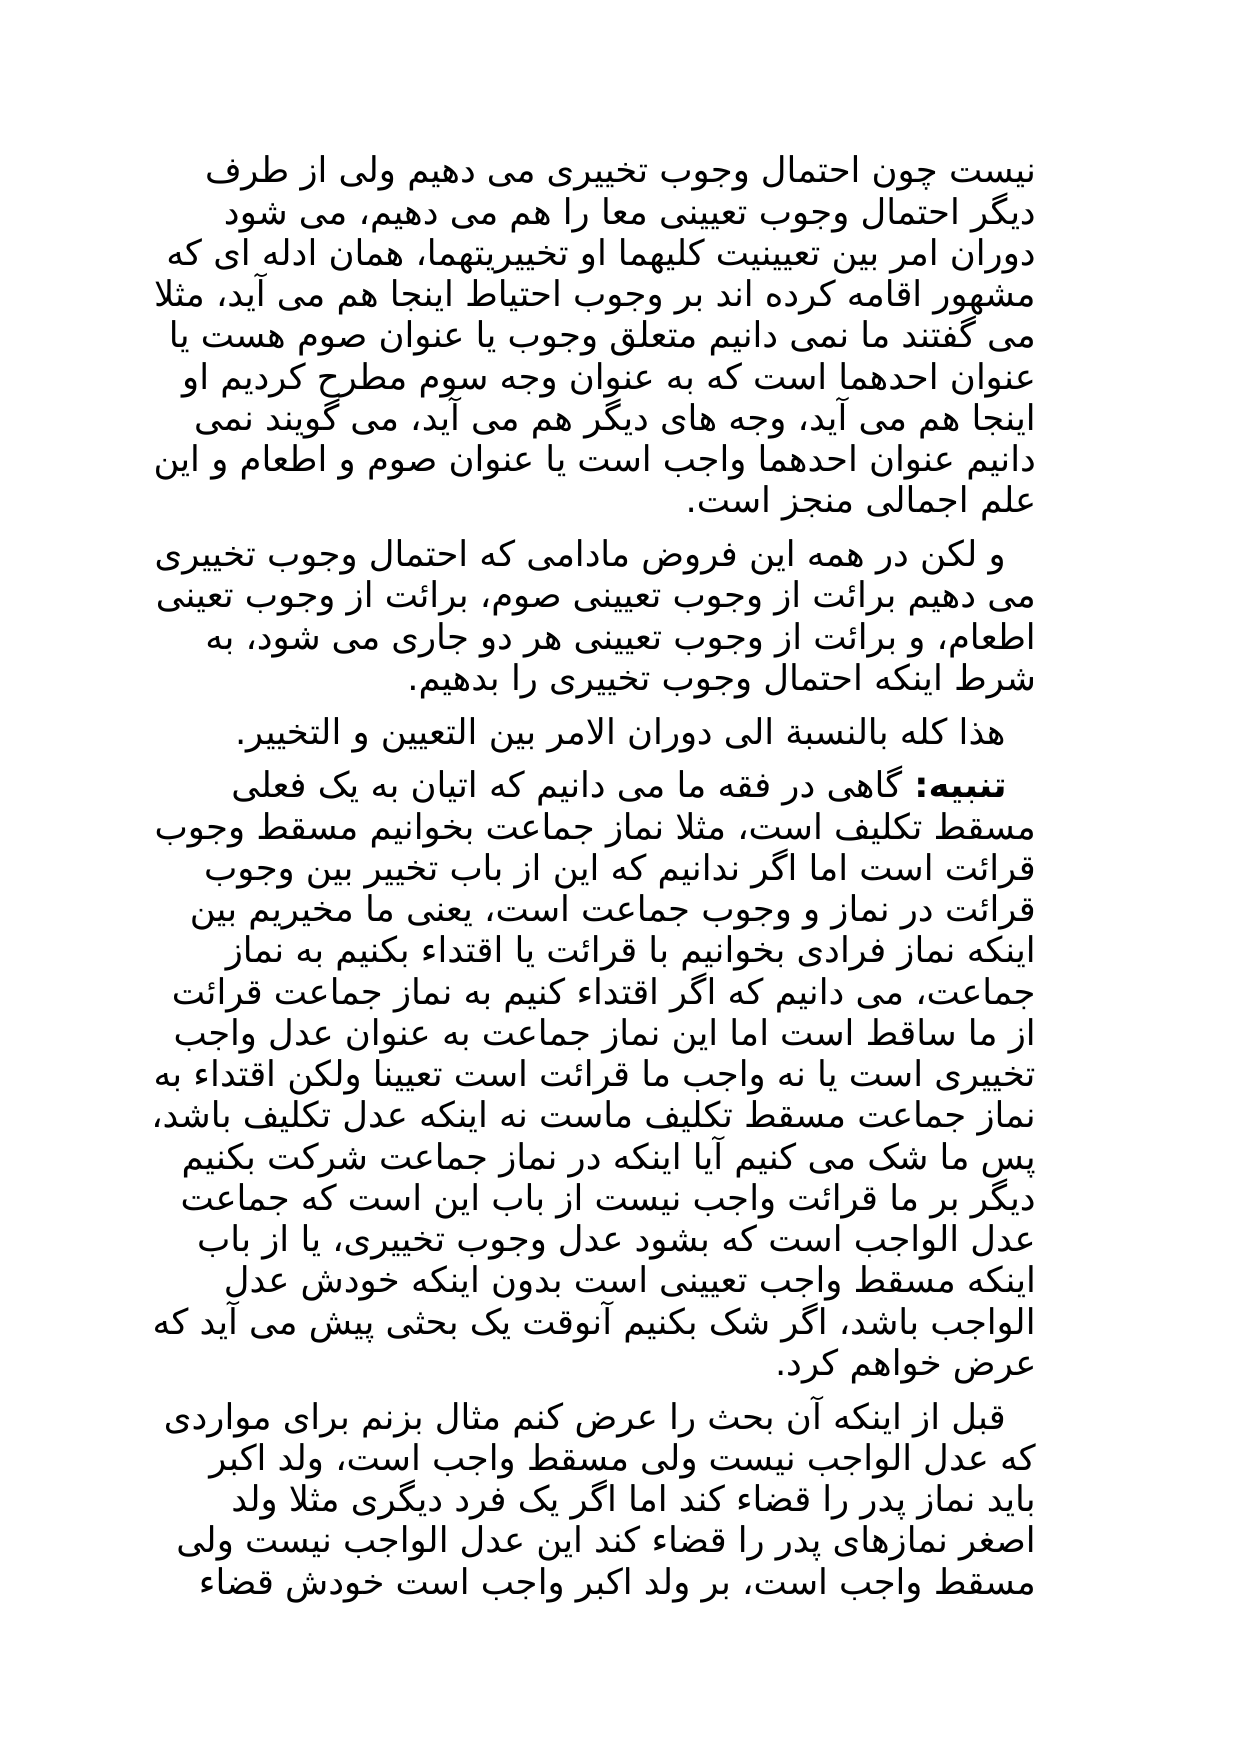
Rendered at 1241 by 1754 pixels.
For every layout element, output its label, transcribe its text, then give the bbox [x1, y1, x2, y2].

text تنبیه: گاهی در فقه ما می دانیم که اتیان به یک فعلی مسقط تکلیف است، مثلا نماز جماعت بخوانیم مسقط وجوب قرائت است اما اگر ندانیم که این از باب تخییر بین وجوب قرائت در نماز و وجوب جماعت است، یعنی ما مخیریم بین اینکه نماز فرادی بخوانیم با قرائت یا اقتداء بکنیم به نماز جماعت، می دانیم که اگر اقتداء کنیم به نماز جماعت قرائت از ما ساقط است اما این نماز جماعت به عنوان عدل واجب تخییری است یا نه واجب ما قرائت است تعیینا ولکن اقتداء به نماز جماعت مسقط تکلیف ماست نه اینکه عدل تکلیف باشد، پس ما شک می کنیم آیا اینکه در نماز جماعت شرکت بکنیم دیگر بر ما قرائت واجب نیست از باب این است که جماعت عدل الواجب است که بشود عدل وجوب تخییری، یا از باب اینکه مسقط واجب تعیینی است بدون اینکه خودش عدل الواجب باشد، اگر شک بکنیم آنوقت یک بحثی پیش می آید که عرض خواهم کرد. [150, 765, 1037, 1384]
text هذا کله بالنسبة الی دوران الامر بین التعیین و التخییر. [150, 711, 1037, 752]
text و لکن در همه این فروض مادامی که احتمال وجوب تخییری می دهیم برائت از وجوب تعیینی صوم، برائت از وجوب تعینی اطعام، و برائت از وجوب تعیینی هر دو جاری می شود، به شرط اینکه احتمال وجوب تخییری را بدهیم. [150, 534, 1037, 699]
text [150, 1396, 1037, 1602]
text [150, 150, 1037, 521]
